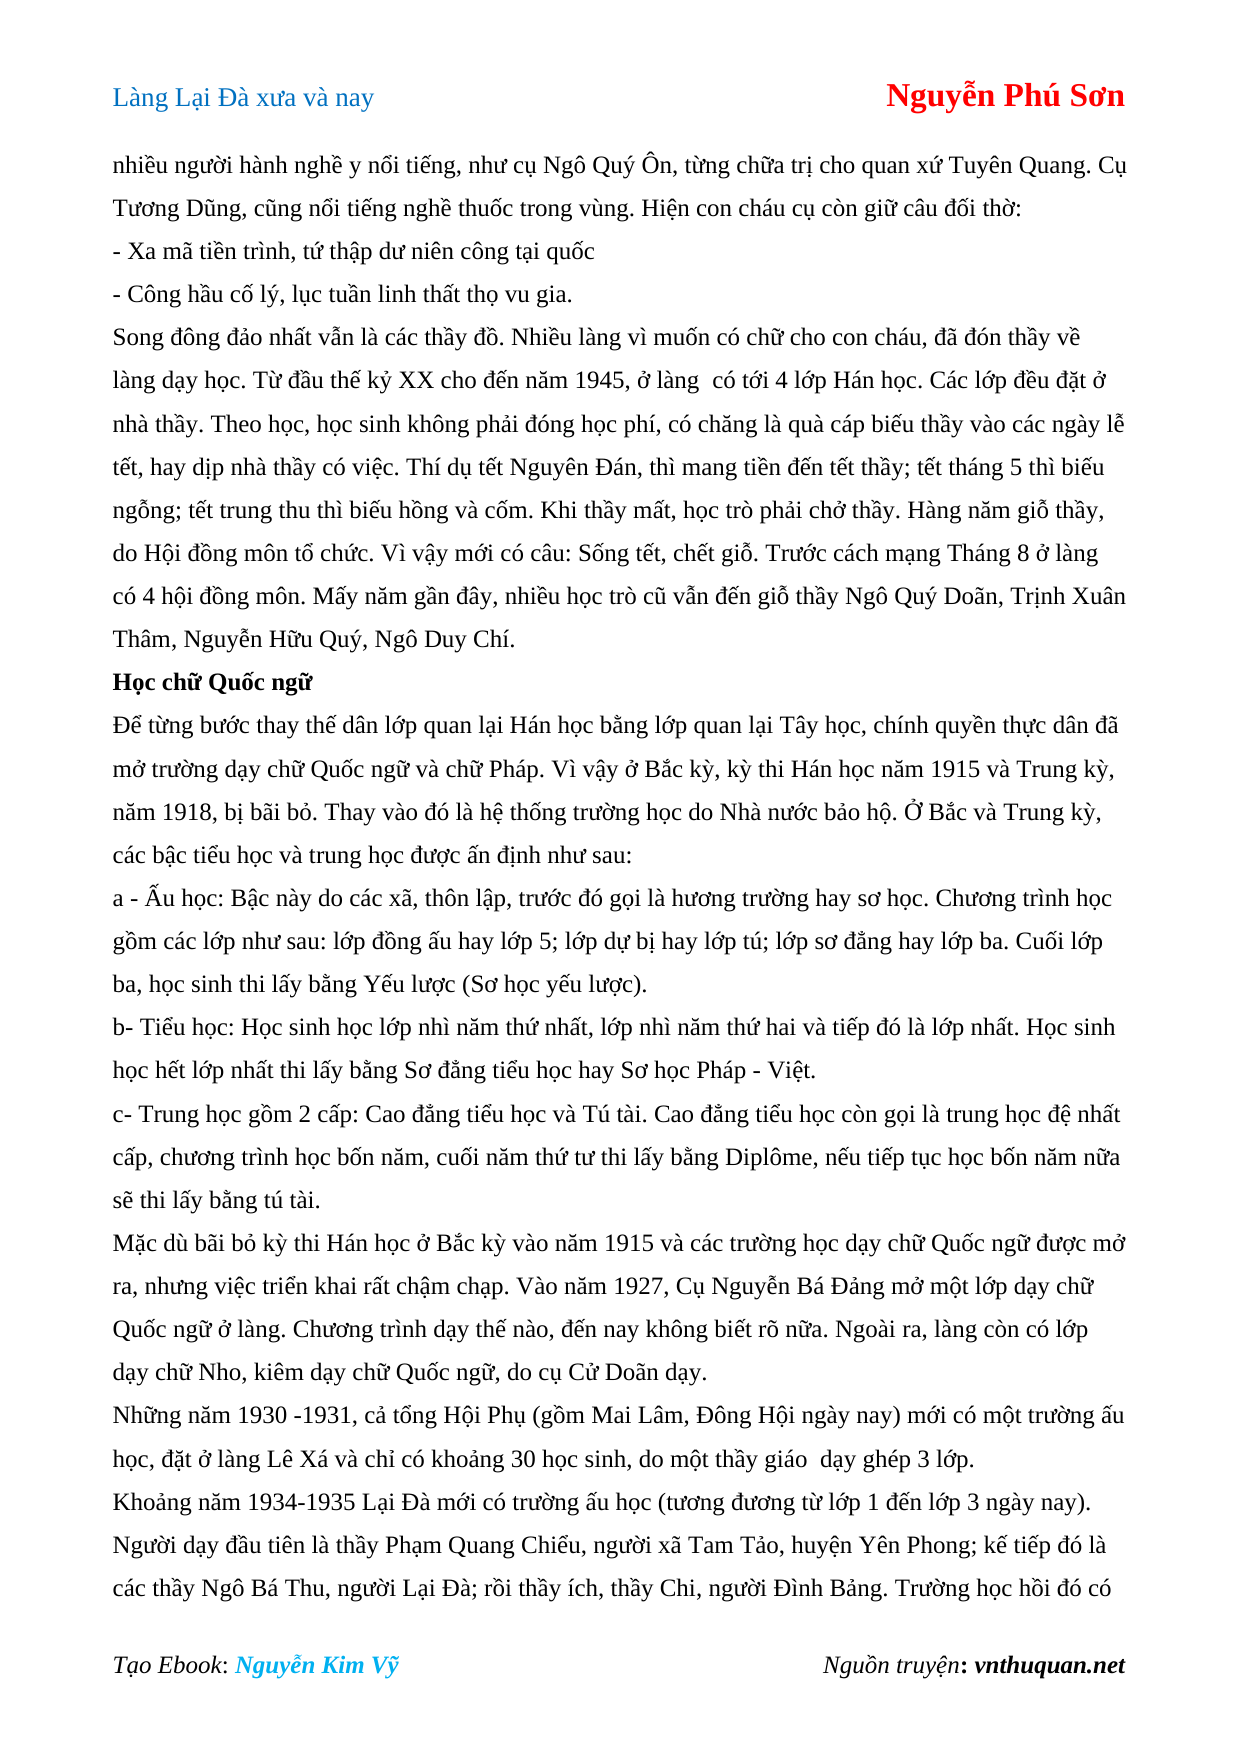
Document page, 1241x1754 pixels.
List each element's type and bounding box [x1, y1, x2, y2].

text [112, 150, 1128, 1602]
